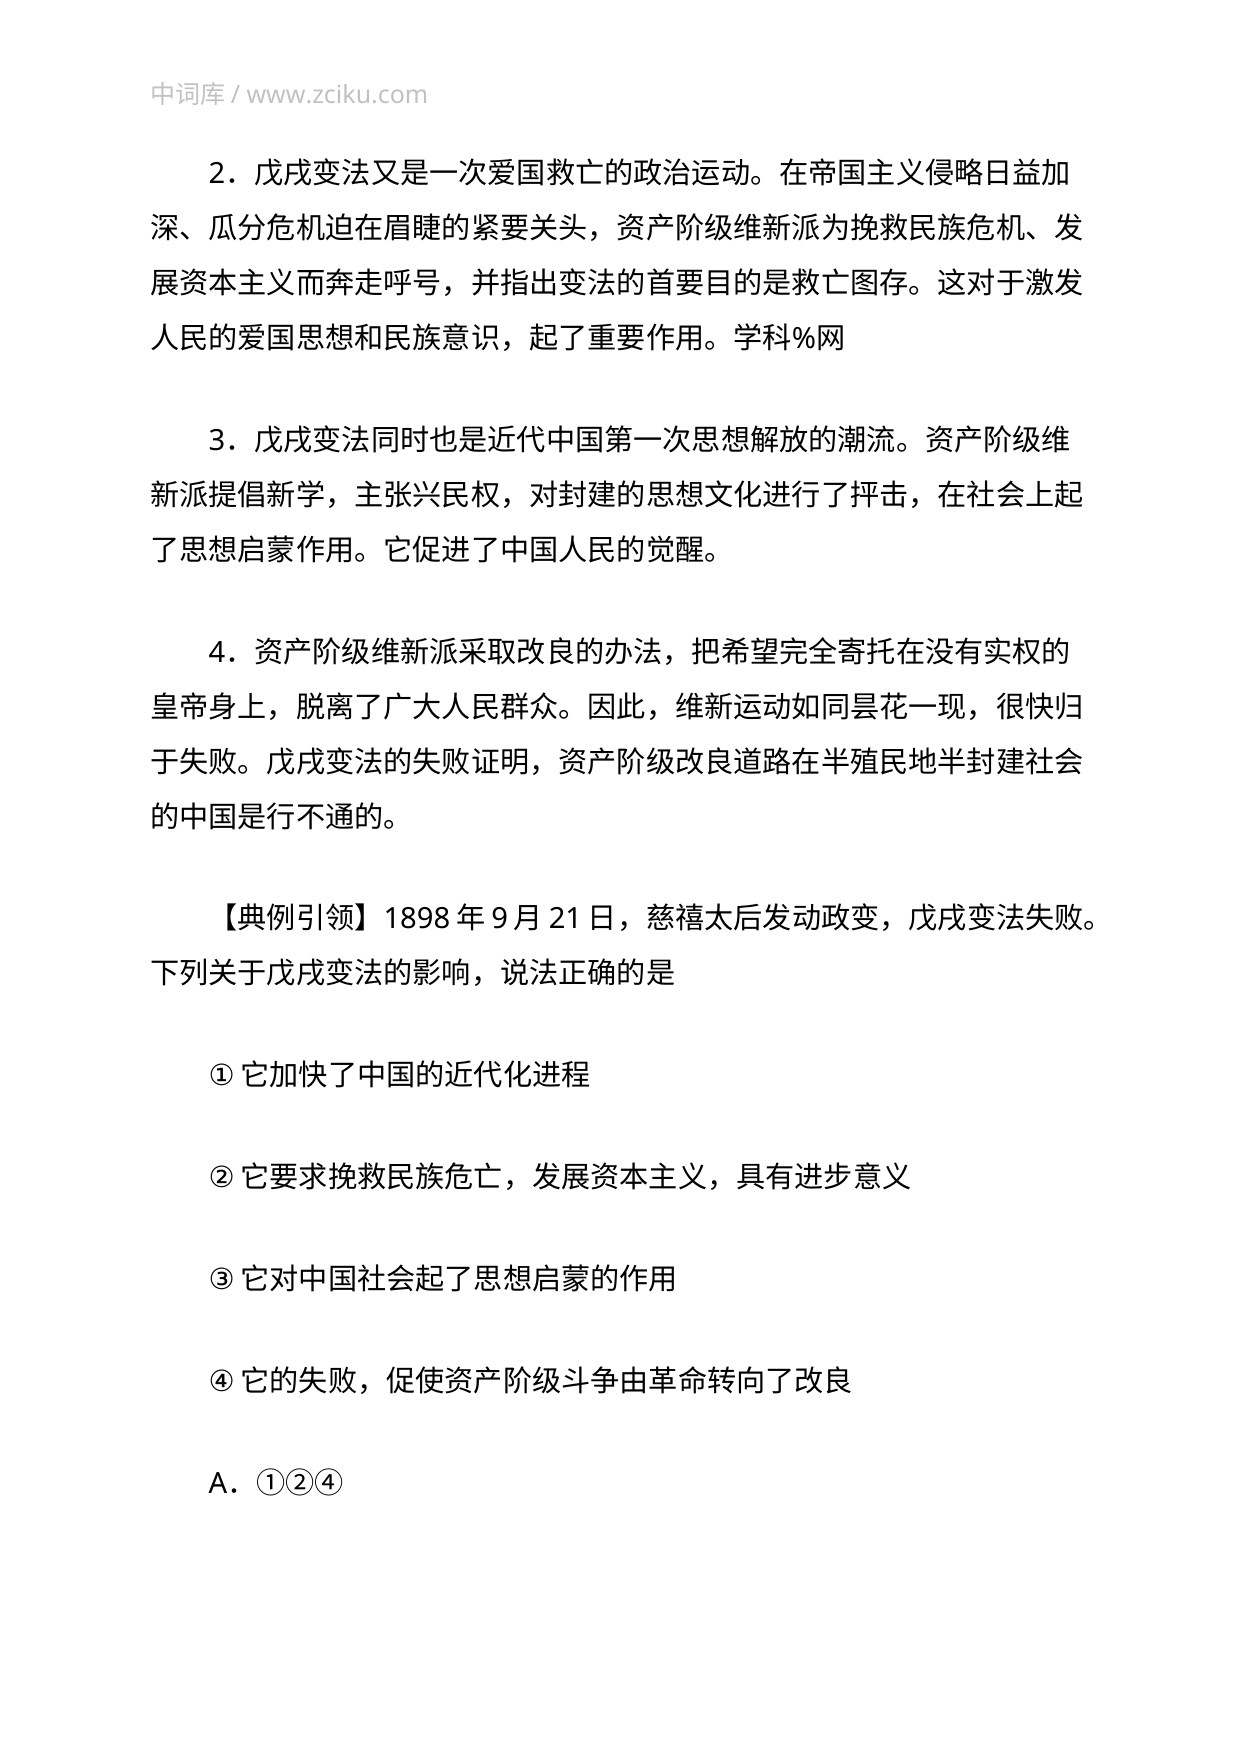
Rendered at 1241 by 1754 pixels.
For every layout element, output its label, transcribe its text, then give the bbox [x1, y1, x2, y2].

text A．①②④ [150, 1460, 1090, 1502]
text 【典例引领】1898年9月21日，慈禧太后发动政变，戊戌变法失败。下列关于戊戌变法的影响，说法正确的是 [150, 895, 1090, 992]
text 2．戊戌变法又是一次爱国救亡的政治运动。在帝国主义侵略日益加深、瓜分危机迫在眉睫的紧要关头，资产阶级维新派为挽救民族危机、发展资本主义而奔走呼号，并指出变法的首要目的是救亡图存。这对于激发人民的爱国思想和民族意识，起了重要作用。学科%网 [150, 150, 1090, 357]
text ②它要求挽救民族危亡，发展资本主义，具有进步意义 [150, 1154, 1090, 1196]
text ④它的失败，促使资产阶级斗争由革命转向了改良 [150, 1358, 1090, 1400]
text 3．戊戌变法同时也是近代中国第一次思想解放的潮流。资产阶级维新派提倡新学，主张兴民权，对封建的思想文化进行了抨击，在社会上起了思想启蒙作用。它促进了中国人民的觉醒。 [150, 417, 1090, 569]
text ③它对中国社会起了思想启蒙的作用 [150, 1256, 1090, 1298]
text 4．资产阶级维新派采取改良的办法，把希望完全寄托在没有实权的皇帝身上，脱离了广大人民群众。因此，维新运动如同昙花一现，很快归于失败。戊戌变法的失败证明，资产阶级改良道路在半殖民地半封建社会的中国是行不通的。 [150, 628, 1090, 836]
text ①它加快了中国的近代化进程 [150, 1052, 1090, 1094]
